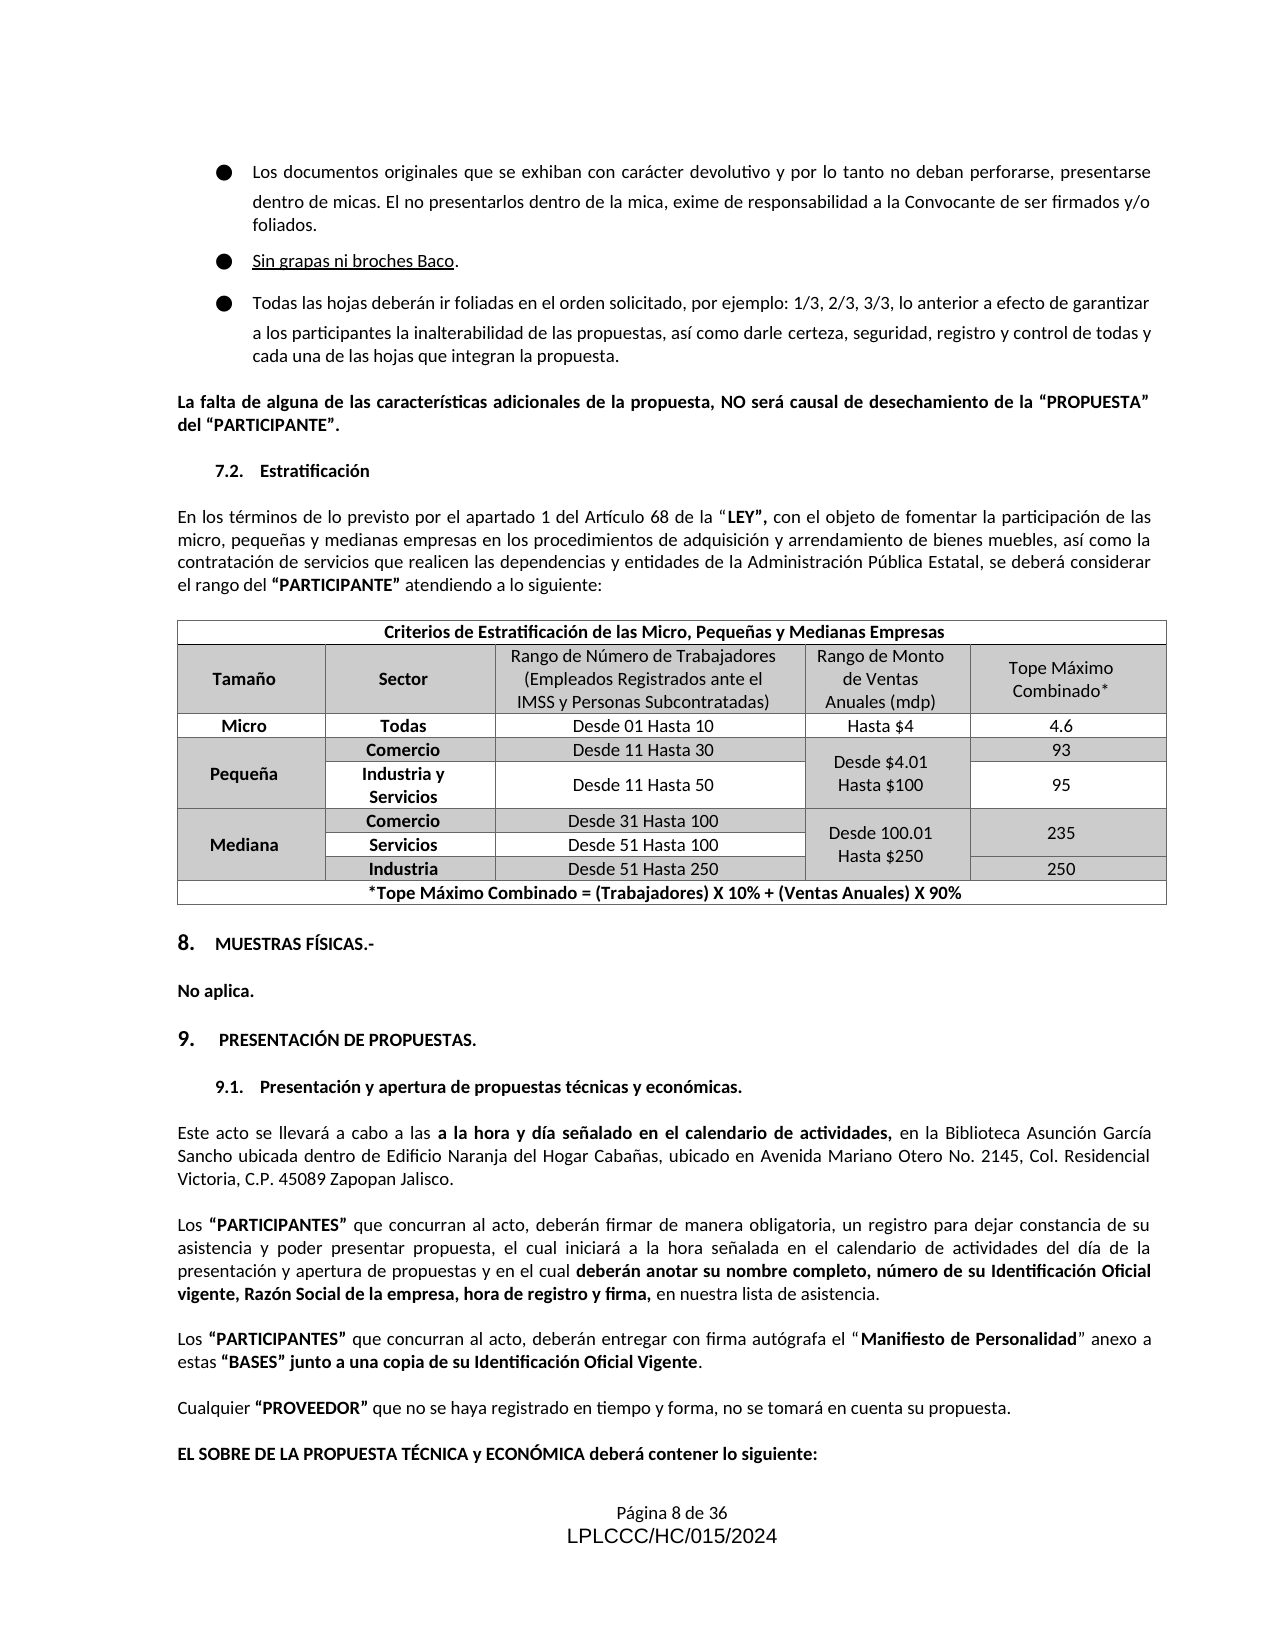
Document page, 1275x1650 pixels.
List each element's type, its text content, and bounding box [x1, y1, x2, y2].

table_cell 95 [971, 762, 1166, 808]
table_cell Rango de Monto de Ventas Anuales (mdp) [806, 645, 970, 713]
list PRESENTACIÓN DE PROPUESTAS. [177, 1024, 1152, 1053]
table_cell Desde 51 Hasta 250 [496, 857, 805, 880]
table_cell Servicios [326, 833, 495, 856]
table_header Criterios de Estratificación de las Micro, Pequeñas y Medianas Empresas [178, 621, 1166, 643]
table_cell Mediana [178, 809, 325, 880]
table_cell Desde 100.01 Hasta $250 [806, 809, 970, 880]
table_cell Hasta $4 [806, 714, 970, 737]
text No aplica. [177, 979, 1152, 1002]
table_cell Tamaño [178, 645, 325, 713]
table_cell Tope Máximo Combinado* [971, 645, 1166, 713]
table_cell Micro [178, 714, 325, 737]
table_cell Desde 01 Hasta 10 [496, 714, 805, 737]
table_cell Desde 11 Hasta 30 [496, 738, 805, 761]
text Los “PARTICIPANTES” que concurran al acto, deberán firmar de manera obligatoria, un registro para dejar constancia de su asistencia y poder presentar propuesta, el cual iniciará a la hora señalada en el calendario de actividades del día de la presentación y apertura de propuestas y en el cual deberán anotar su nombre completo, número de su Identificación Oficial vigente, Razón Social de la empresa, hora de registro y firma, en nuestra lista de asistencia. [177, 1190, 1152, 1305]
table_cell Desde 31 Hasta 100 [496, 809, 805, 832]
table_cell Desde 51 Hasta 100 [496, 833, 805, 856]
text En los términos de lo previsto por el apartado 1 del Artículo 68 de la “LEY”, con el objeto de fomentar la participación de las micro, pequeñas y medianas empresas en los procedimientos de adquisición y arrendamiento de bienes muebles, así como la contratación de servicios que realicen las dependencias y entidades de la Administración Pública Estatal, se deberá considerar el rango del “PARTICIPANTE” atendiendo a lo siguiente: [177, 505, 1152, 597]
table_cell Desde $4.01 Hasta $100 [806, 738, 970, 808]
list Estratificación [215, 459, 1152, 482]
list Los documentos originales que se exhiban con carácter devolutivo y por lo tanto no deban perforarse, presentarse dentro de micas. El no presentarlos dentro de la mica, exime de responsabilidad a la Convocante de ser firmados y/o foliados. [215, 148, 1152, 236]
text Este acto se llevará a cabo a las a la hora y día señalado en el calendario de actividades, en la Biblioteca Asunción García Sancho ubicada dentro de Edificio Naranja del Hogar Cabañas, ubicado en Avenida Mariano Otero No. 2145, Col. Residencial Victoria, C.P. 45089 Zapopan Jalisco. [177, 1121, 1152, 1190]
table_cell Sector [326, 645, 495, 713]
table_cell Comercio [326, 809, 495, 832]
table_cell Desde 11 Hasta 50 [496, 762, 805, 808]
text La falta de alguna de las características adicionales de la propuesta, NO será causal de desechamiento de la “PROPUESTA” del “PARTICIPANTE”. [177, 390, 1152, 436]
table_cell Rango de Número de Trabajadores (Empleados Registrados ante el IMSS y Personas Subcontratadas) [496, 645, 805, 713]
text Cualquier “PROVEEDOR” que no se haya registrado en tiempo y forma, no se tomará en cuenta su propuesta. [177, 1396, 1152, 1419]
text EL SOBRE DE LA PROPUESTA TÉCNICA y ECONÓMICA deberá contener lo siguiente: [177, 1442, 1152, 1465]
table_cell 93 [971, 738, 1166, 761]
text Los “PARTICIPANTES” que concurran al acto, deberán entregar con firma autógrafa el “Manifiesto de Personalidad” anexo a estas “BASES” junto a una copia de su Identificación Oficial Vigente. [177, 1305, 1152, 1373]
table_cell Pequeña [178, 738, 325, 808]
table_cell Todas [326, 714, 495, 737]
table_cell 250 [971, 857, 1166, 880]
table_cell 235 [971, 809, 1166, 856]
table_cell 4.6 [971, 714, 1166, 737]
list Sin grapas ni broches Baco. [215, 236, 1152, 279]
list Presentación y apertura de propuestas técnicas y económicas. [215, 1076, 1152, 1098]
table_cell Comercio [326, 738, 495, 761]
list Todas las hojas deberán ir foliadas en el orden solicitado, por ejemplo: 1/3, 2/3, 3/3, lo anterior a efecto de garantizar a los participantes la inalterabilidad de las propuestas, así como darle certeza, seguridad, registro y control de todas y cada una de las hojas que integran la propuesta. [215, 279, 1152, 367]
list MUESTRAS FÍSICAS.- [177, 928, 1152, 956]
table_cell *Tope Máximo Combinado = (Trabajadores) X 10% + (Ventas Anuales) X 90% [178, 881, 1166, 904]
table_cell Industria y Servicios [326, 762, 495, 808]
table_cell Industria [326, 857, 495, 880]
